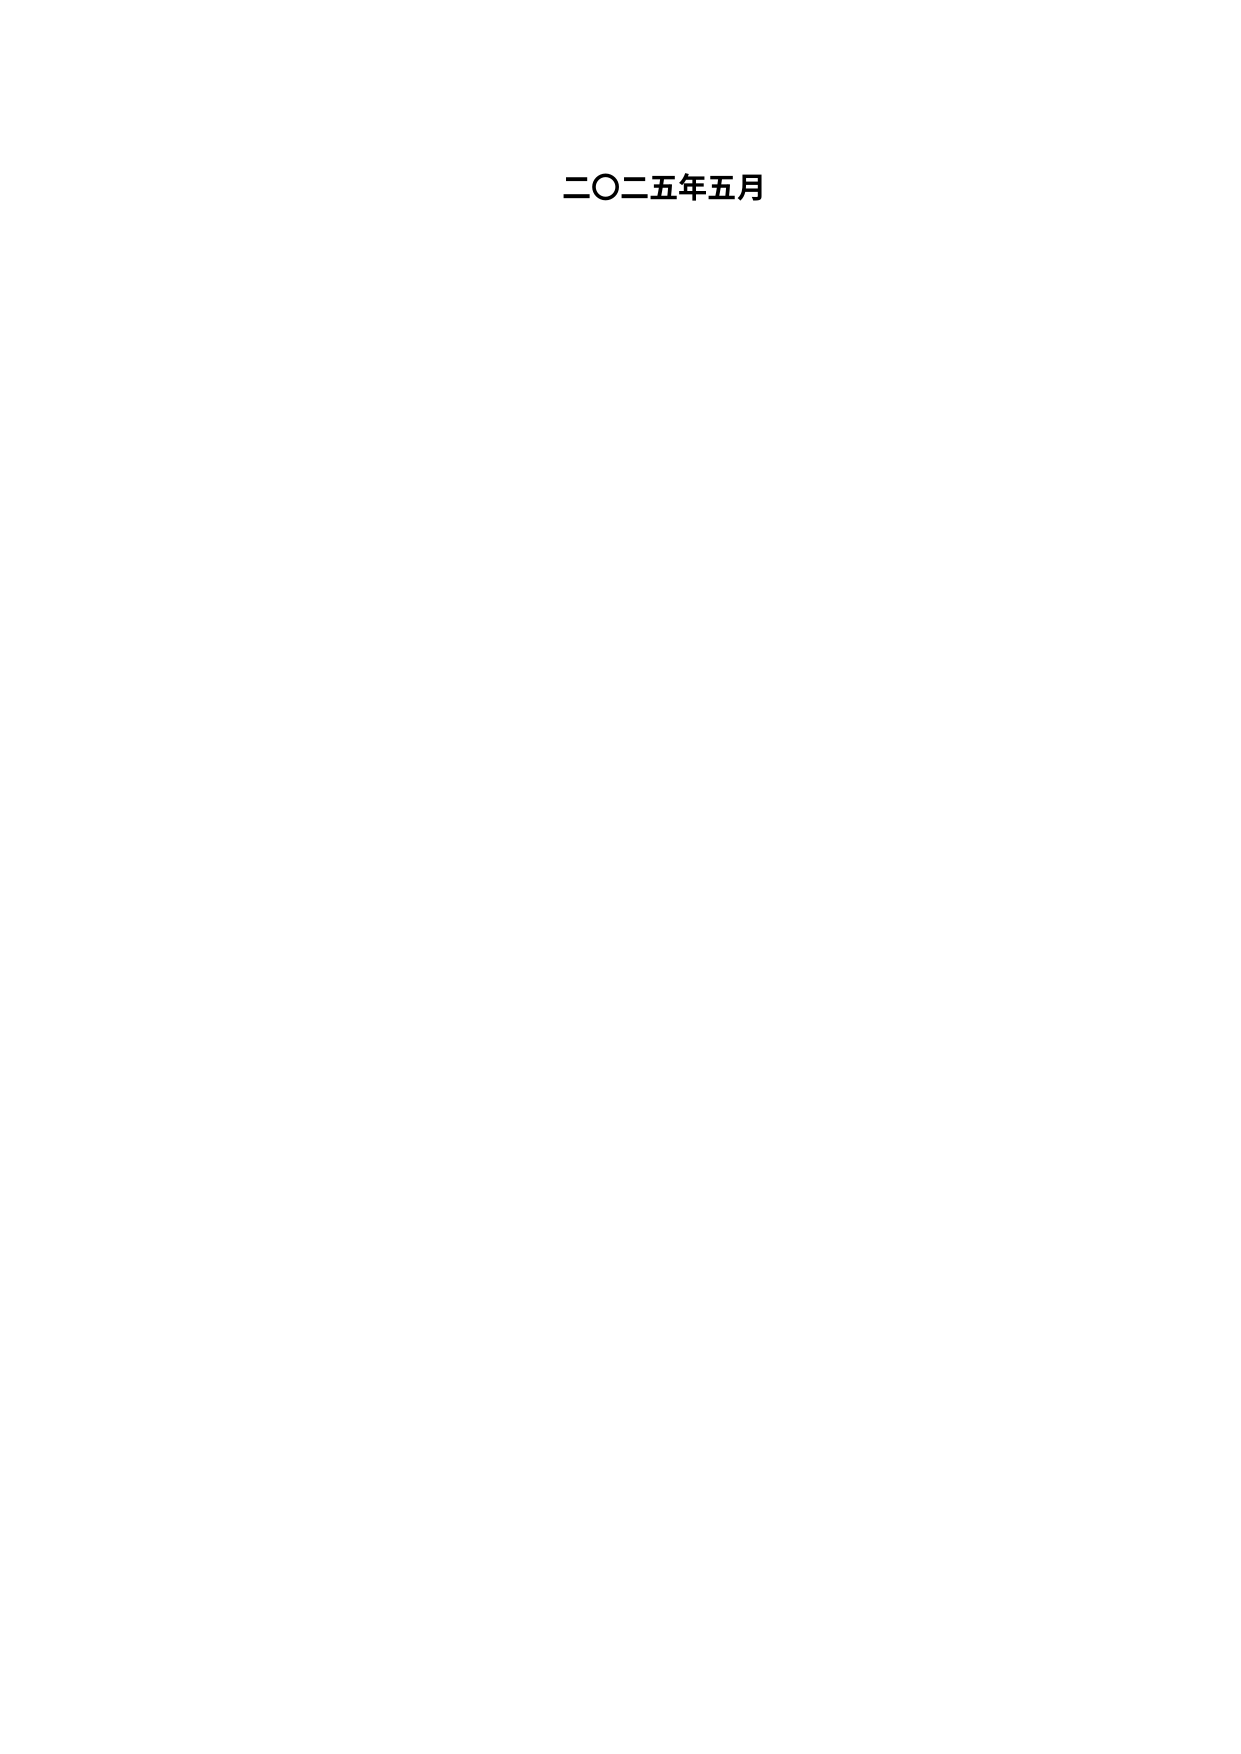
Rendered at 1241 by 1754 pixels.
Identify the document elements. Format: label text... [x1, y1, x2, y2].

text 二〇二五年五月 [231, 164, 1053, 207]
